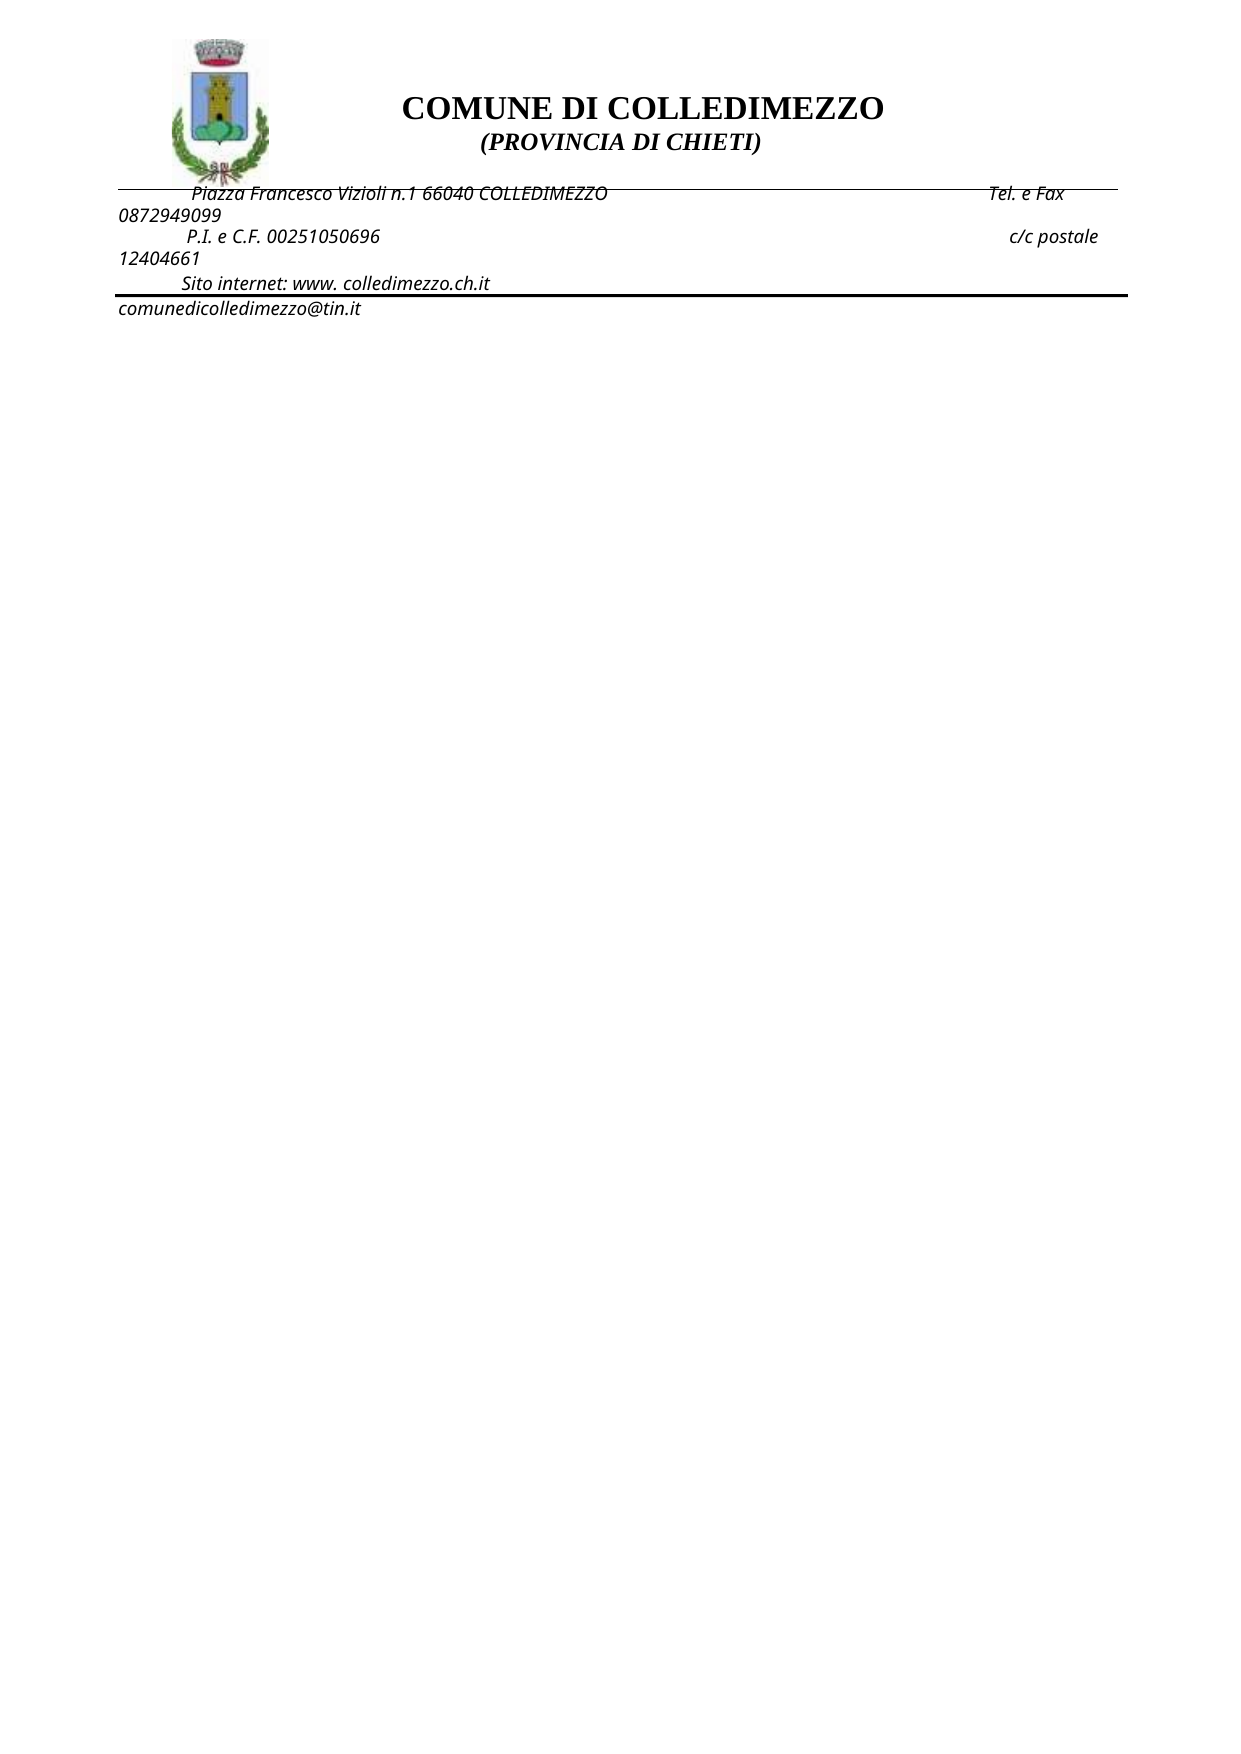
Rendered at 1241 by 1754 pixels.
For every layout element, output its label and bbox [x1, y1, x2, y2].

picture [171, 39, 269, 187]
